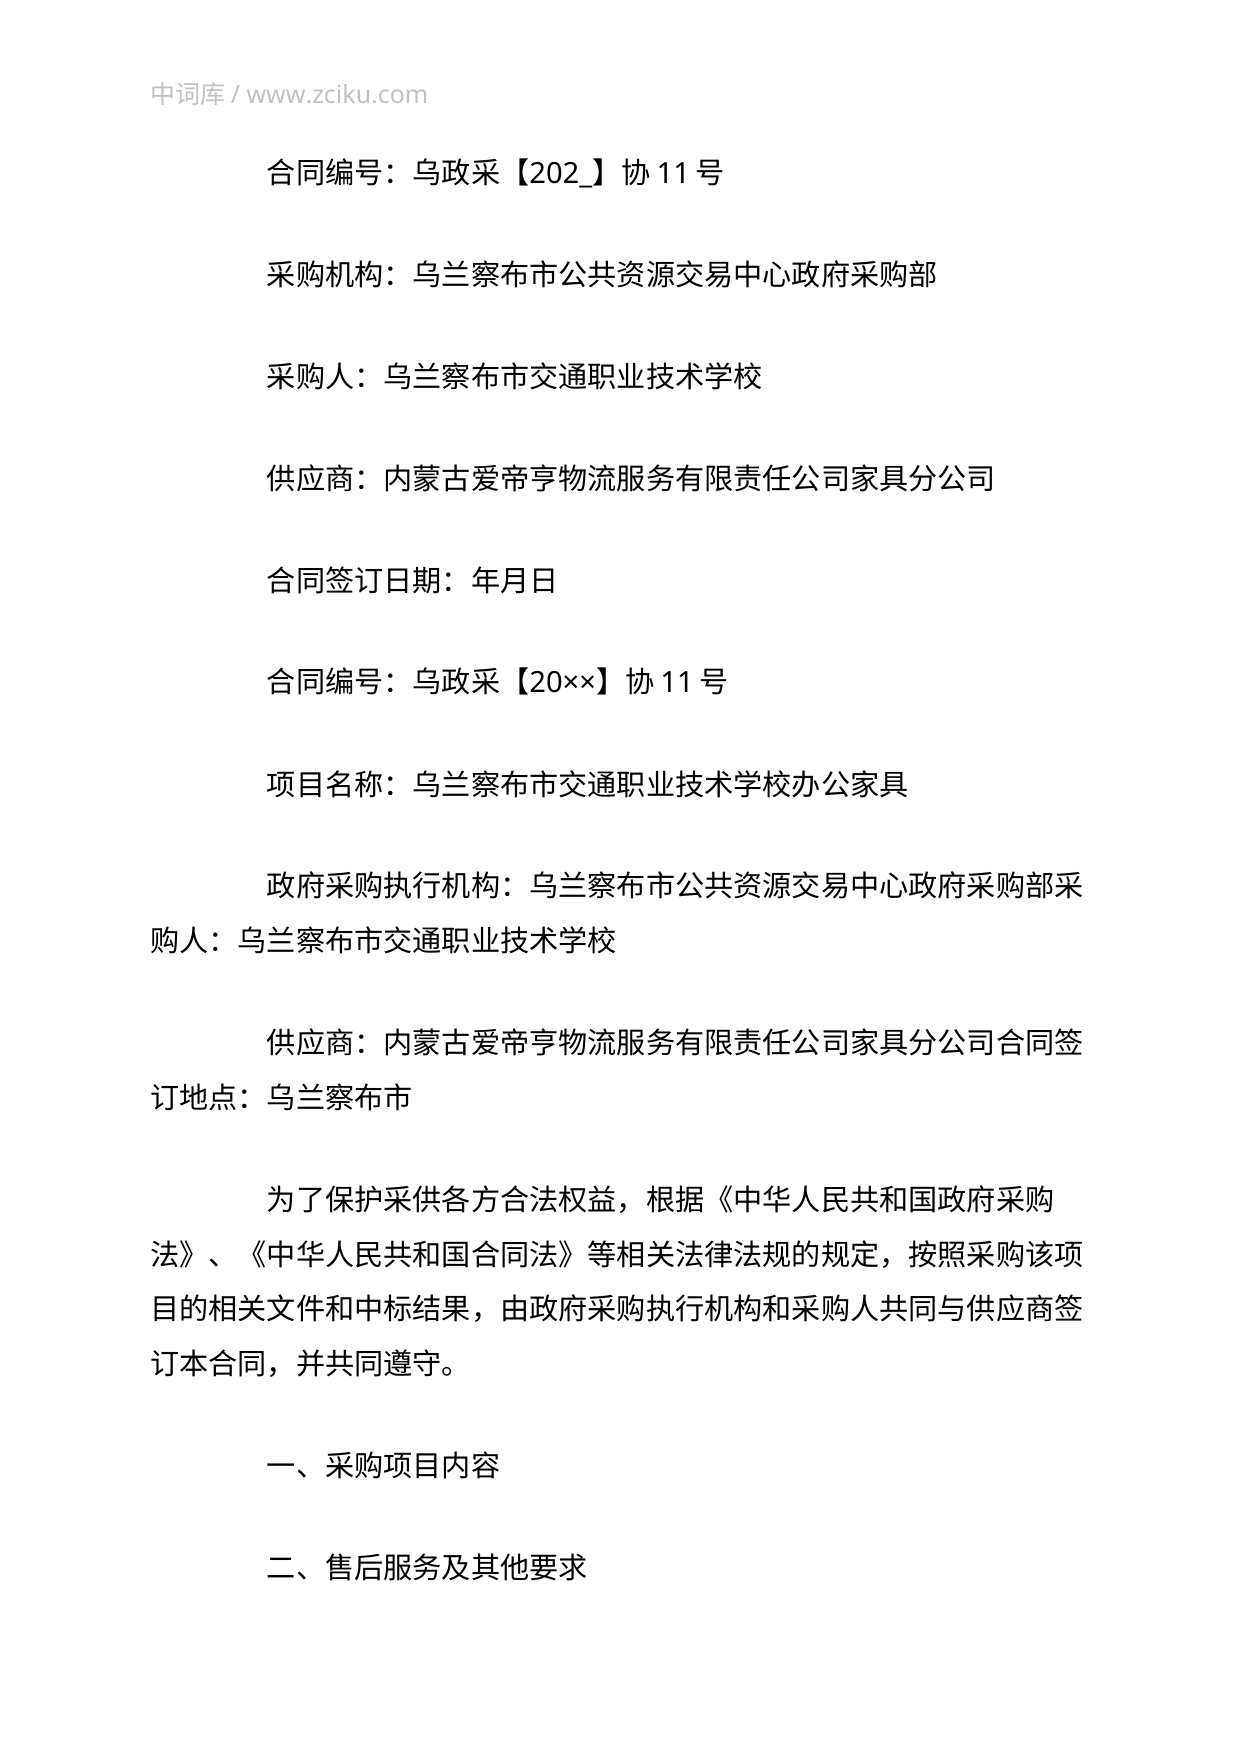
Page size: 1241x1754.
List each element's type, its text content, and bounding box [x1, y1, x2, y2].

text 合同编号：乌政采【202_】协11号 [150, 150, 1090, 192]
text 合同签订日期：年月日 [150, 557, 1090, 599]
text 项目名称：乌兰察布市交通职业技术学校办公家具 [150, 761, 1090, 803]
text 采购机构：乌兰察布市公共资源交易中心政府采购部 [150, 252, 1090, 294]
text 合同编号：乌政采【20××】协11号 [150, 659, 1090, 701]
text 政府采购执行机构：乌兰察布市公共资源交易中心政府采购部采购人：乌兰察布市交通职业技术学校 [150, 863, 1090, 960]
text 采购人：乌兰察布市交通职业技术学校 [150, 354, 1090, 396]
text 供应商：内蒙古爱帝亨物流服务有限责任公司家具分公司 [150, 456, 1090, 498]
text 一、采购项目内容 [150, 1443, 1090, 1485]
text 供应商：内蒙古爱帝亨物流服务有限责任公司家具分公司合同签订地点：乌兰察布市 [150, 1019, 1090, 1117]
text 为了保护采供各方合法权益，根据《中华人民共和国政府采购法》、《中华人民共和国合同法》等相关法律法规的规定，按照采购该项目的相关文件和中标结果，由政府采购执行机构和采购人共同与供应商签订本合同，并共同遵守。 [150, 1176, 1090, 1383]
text 二、售后服务及其他要求 [150, 1544, 1090, 1587]
